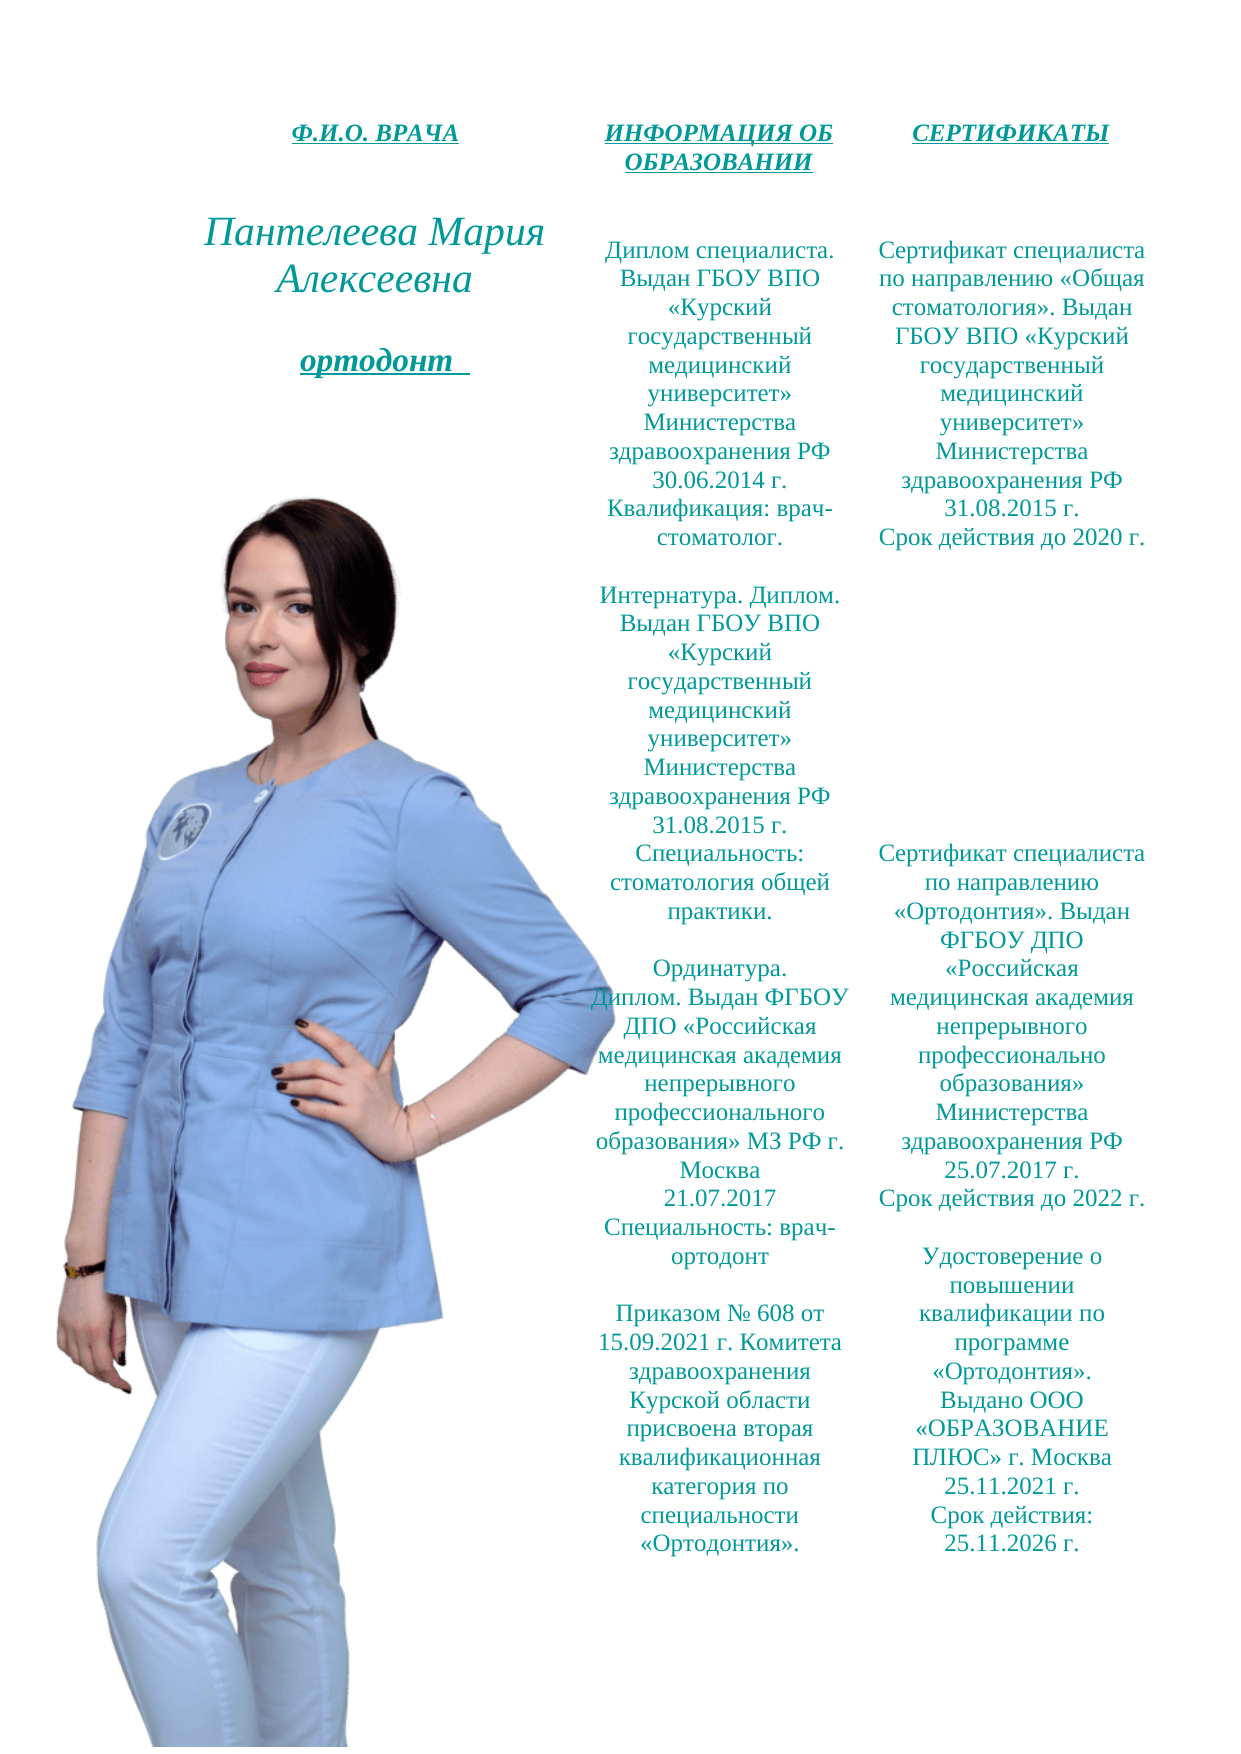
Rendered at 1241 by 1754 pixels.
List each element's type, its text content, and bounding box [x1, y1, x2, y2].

table_header ИНФОРМАЦИЯ ОБ ОБРАЗОВАНИИ [576, 118, 864, 206]
table_header СЕРТИФИКАТЫ [864, 118, 1160, 206]
picture [0, 206, 810, 1747]
table_cell Пантелеева Мария Алексеевна ортодонт [177, 206, 576, 1588]
table_cell Сертификат специалиста по направлению «Общая стоматология». Выдан ГБОУ ВПО «Курский государственный медицинский университет» Министерства здравоохранения РФ 31.08.2015 г. Срок действия до 2020 г. Сертификат специалиста по направлению «Ортодонтия». Выдан ФГБОУ ДПО «Российская медицинская академия непрерывного профессионально образования» Министерства здравоохранения РФ 25.07.2017 г. Срок действия до 2022 г. Удостоверение о повышении квалификации по программе «Ортодонтия». Выдано ООО «ОБРАЗОВАНИЕ ПЛЮС» г. Москва 25.11.2021 г. Срок действия: 25.11.2026 г. [864, 206, 1160, 1588]
table_header Ф.И.О. ВРАЧА [177, 118, 576, 206]
table_cell Диплом специалиста. Выдан ГБОУ ВПО «Курский государственный медицинский университет» Министерства здравоохранения РФ 30.06.2014 г. Квалификация: врач-стоматолог. Интернатура. Диплом. Выдан ГБОУ ВПО «Курский государственный медицинский университет» Министерства здравоохранения РФ 31.08.2015 г. Специальность: стоматология общей практики. Ординатура. Диплом. Выдан ФГБОУ ДПО «Российская медицинская академия непрерывного профессионального образования» МЗ РФ г. Москва 21.07.2017 Специальность: врач-ортодонт Приказом № 608 от 15.09.2021 г. Комитета здравоохранения Курской области присвоена вторая квалификационная категория по специальности «Ортодонтия». [576, 206, 864, 1588]
